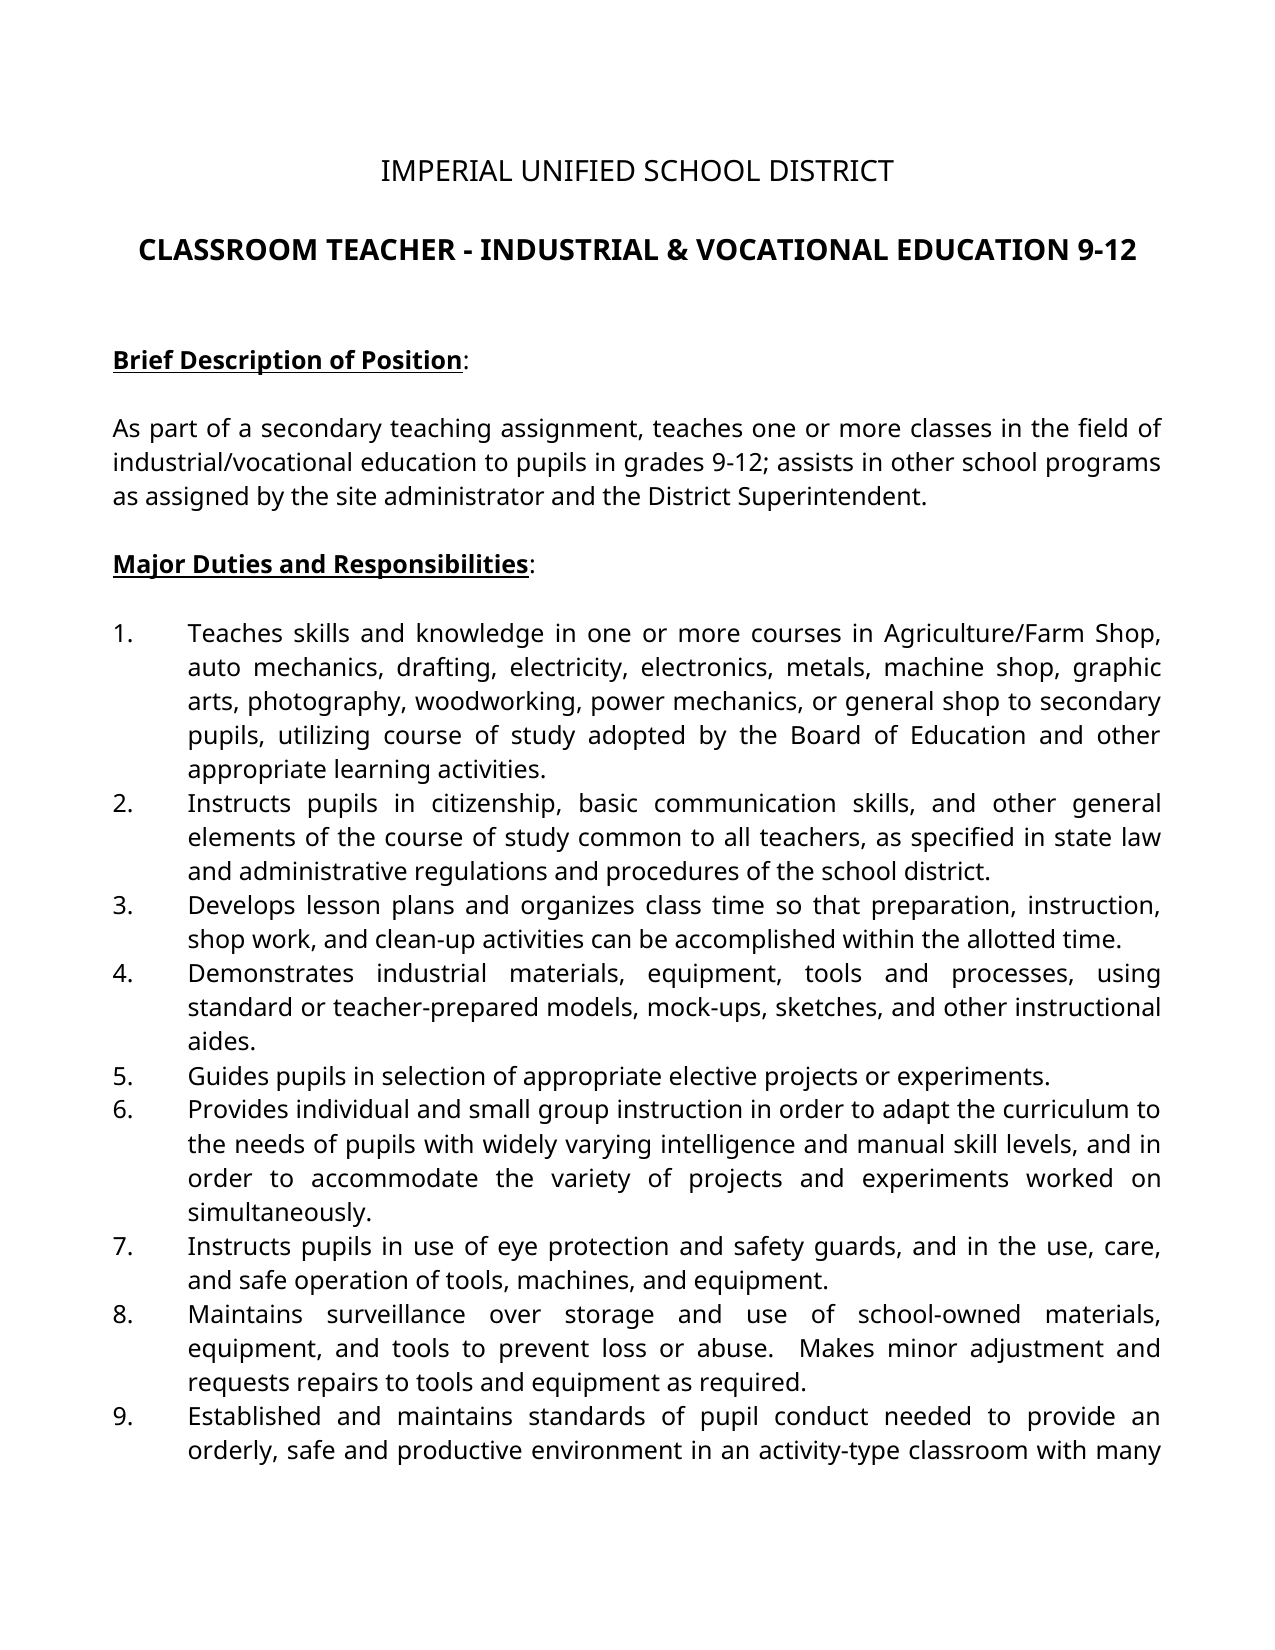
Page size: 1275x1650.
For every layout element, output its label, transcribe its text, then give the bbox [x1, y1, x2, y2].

text As part of a secondary teaching assignment, teaches one or more classes in the field of industrial/vocational education to pupils in grades 9-12; assists in other school programs as assigned by the site administrator and the District Superintendent. [112, 411, 1162, 513]
text 1. Teaches skills and knowledge in one or more courses in Agriculture/Farm Shop, auto mechanics, drafting, electricity, electronics, metals, machine shop, graphic arts, photography, woodworking, power mechanics, or general shop to secondary pupils, utilizing course of study adopted by the Board of Education and other appropriate learning activities. [112, 615, 1162, 786]
text 5. Guides pupils in selection of appropriate elective projects or experiments. [112, 1058, 1162, 1092]
text IMPERIAL UNIFIED SCHOOL DISTRICT [150, 150, 1125, 190]
text 8. Maintains surveillance over storage and use of school-owned materials, equipment, and tools to prevent loss or abuse. Makes minor adjustment and requests repairs to tools and equipment as required. [112, 1297, 1162, 1399]
text 3. Develops lesson plans and organizes class time so that preparation, instruction, shop work, and clean-up activities can be accomplished within the allotted time. [112, 888, 1162, 956]
text 2. Instructs pupils in citizenship, basic communication skills, and other general elements of the course of study common to all teachers, as specified in state law and administrative regulations and procedures of the school district. [112, 786, 1162, 888]
text 7. Instructs pupils in use of eye protection and safety guards, and in the use, care, and safe operation of tools, machines, and equipment. [112, 1228, 1162, 1297]
text 4. Demonstrates industrial materials, equipment, tools and processes, using standard or teacher-prepared models, mock-ups, sketches, and other instructional aides. [112, 956, 1162, 1058]
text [112, 1399, 1162, 1467]
text Brief Description of Position: [112, 343, 1162, 377]
text CLASSROOM TEACHER - INDUSTRIAL & VOCATIONAL EDUCATION 9-12 [112, 229, 1162, 269]
text 6. Provides individual and small group instruction in order to adapt the curriculum to the needs of pupils with widely varying intelligence and manual skill levels, and in order to accommodate the variety of projects and experiments worked on simultaneously. [112, 1092, 1162, 1228]
text Major Duties and Responsibilities: [112, 547, 1162, 581]
